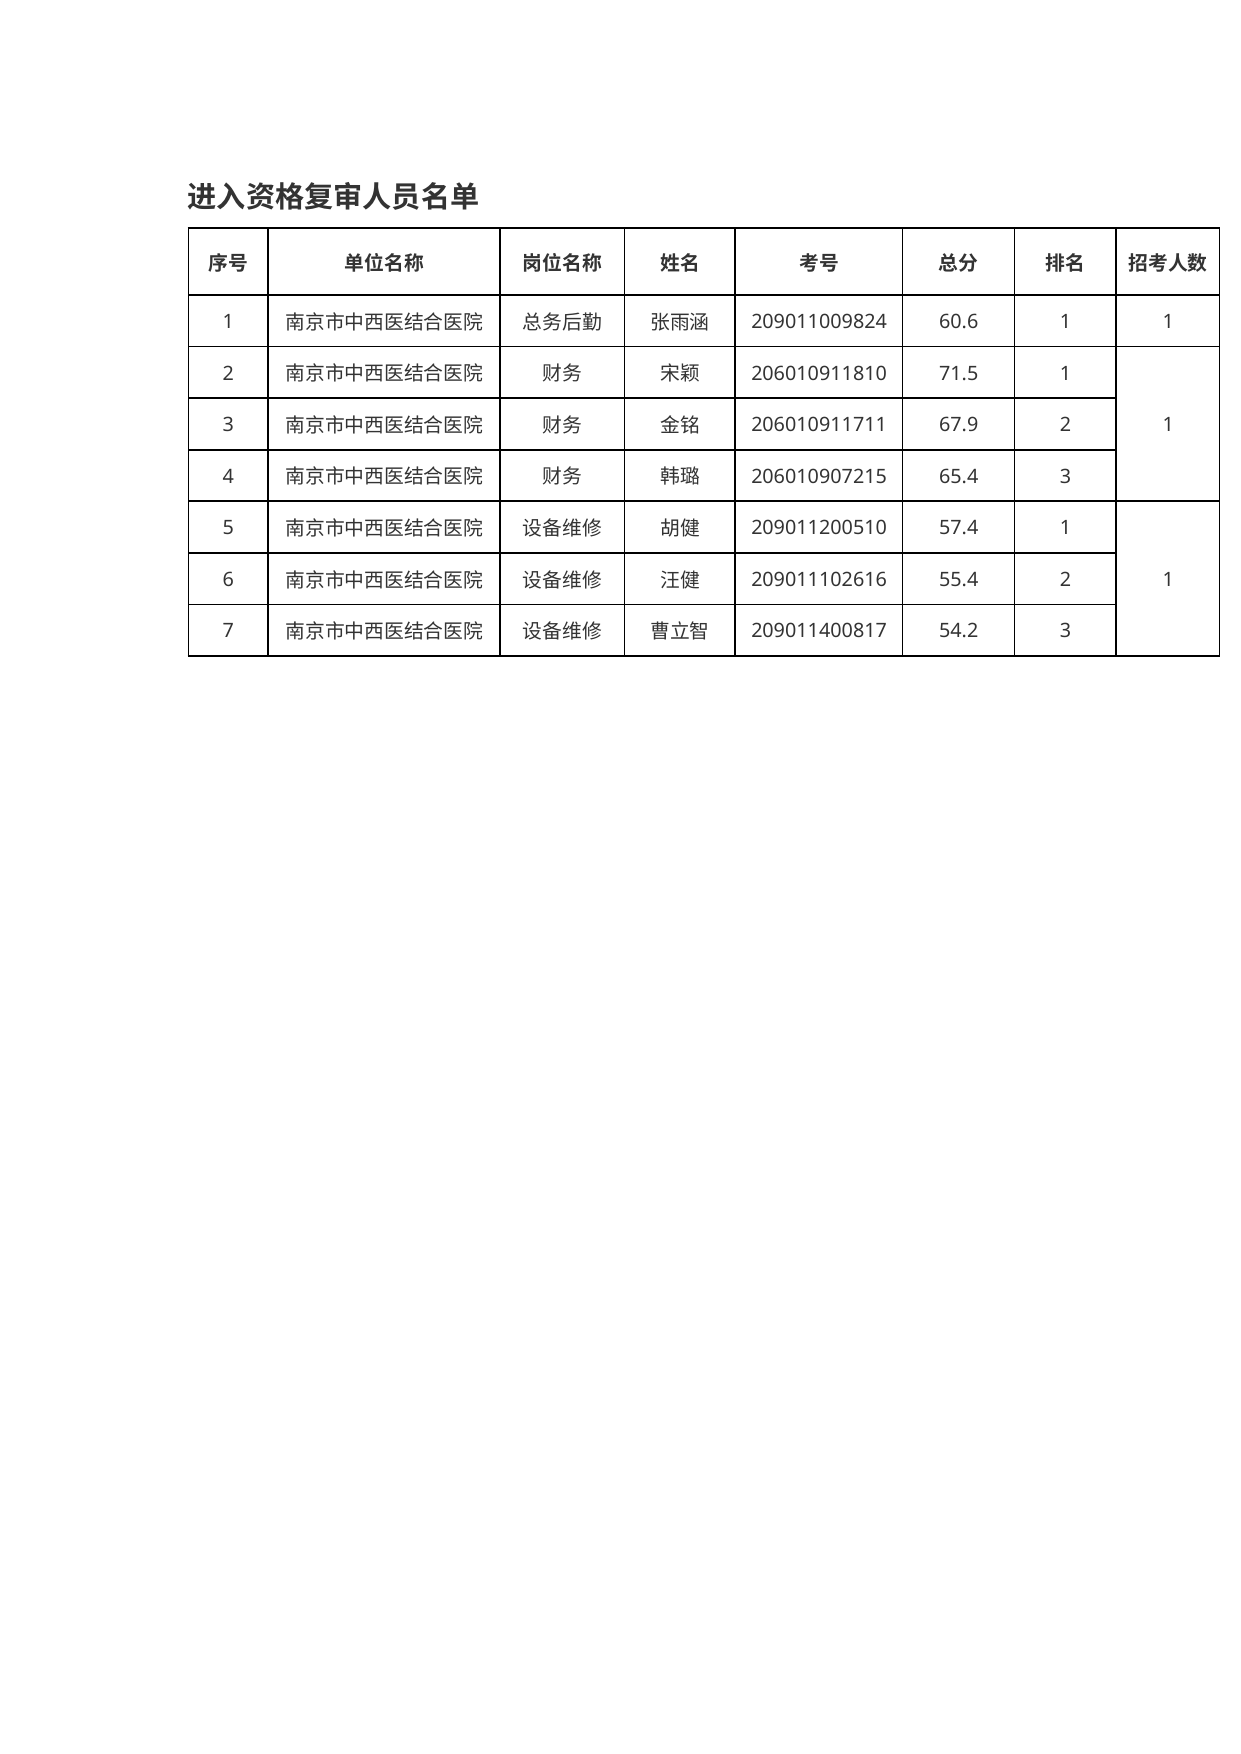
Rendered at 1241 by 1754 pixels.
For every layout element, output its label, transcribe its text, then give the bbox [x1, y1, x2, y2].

table_cell 南京市中西医结合医院 [269, 451, 499, 500]
table_header 考号 [736, 229, 902, 294]
table_cell 54.2 [903, 605, 1014, 655]
table_cell 1 [1117, 502, 1219, 655]
table_cell 67.9 [903, 399, 1014, 449]
table_cell 2 [1015, 554, 1115, 603]
table_cell 3 [1015, 605, 1115, 655]
table_cell 57.4 [903, 502, 1014, 552]
table_cell 5 [189, 502, 267, 552]
table_cell 2 [1015, 399, 1115, 449]
table_cell 财务 [501, 399, 624, 449]
table_header 序号 [189, 229, 267, 294]
table_cell 南京市中西医结合医院 [269, 347, 499, 397]
table_cell 南京市中西医结合医院 [269, 502, 499, 552]
table_cell 南京市中西医结合医院 [269, 399, 499, 449]
table_cell 71.5 [903, 347, 1014, 397]
table_cell 1 [1015, 347, 1115, 397]
table_cell 1 [1015, 296, 1115, 346]
table_cell 韩璐 [625, 451, 734, 500]
table_cell 7 [189, 605, 267, 655]
table_cell 1 [189, 296, 267, 346]
table_header 姓名 [625, 229, 734, 294]
text 进入资格复审人员名单 [187, 162, 1053, 227]
table_cell 金铭 [625, 399, 734, 449]
table_cell 60.6 [903, 296, 1014, 346]
table_header 总分 [903, 229, 1014, 294]
table_cell 65.4 [903, 451, 1014, 500]
table_cell 南京市中西医结合医院 [269, 605, 499, 655]
table_cell 张雨涵 [625, 296, 734, 346]
table_header 单位名称 [269, 229, 499, 294]
table_cell 1 [1117, 347, 1219, 500]
table_header 排名 [1015, 229, 1115, 294]
table_cell 4 [189, 451, 267, 500]
table_cell 209011009824 [736, 296, 902, 346]
table_cell 设备维修 [501, 605, 624, 655]
table_cell 南京市中西医结合医院 [269, 296, 499, 346]
table_cell 总务后勤 [501, 296, 624, 346]
table_cell 209011400817 [736, 605, 902, 655]
table_cell 206010907215 [736, 451, 902, 500]
table_cell 胡健 [625, 502, 734, 552]
table_cell 2 [189, 347, 267, 397]
table_cell 1 [1015, 502, 1115, 552]
table_cell 55.4 [903, 554, 1014, 603]
table_cell 6 [189, 554, 267, 603]
table_cell 宋颖 [625, 347, 734, 397]
table_cell 财务 [501, 347, 624, 397]
table_cell 3 [189, 399, 267, 449]
table_cell 财务 [501, 451, 624, 500]
table_header 岗位名称 [501, 229, 624, 294]
table_cell 3 [1015, 451, 1115, 500]
table_cell 设备维修 [501, 554, 624, 603]
table_cell 206010911711 [736, 399, 902, 449]
table_cell 1 [1117, 296, 1219, 346]
table_cell 206010911810 [736, 347, 902, 397]
table_cell 209011200510 [736, 502, 902, 552]
table_cell 209011102616 [736, 554, 902, 603]
table_cell 设备维修 [501, 502, 624, 552]
table_cell 汪健 [625, 554, 734, 603]
table_cell 南京市中西医结合医院 [269, 554, 499, 603]
table_header 招考人数 [1117, 229, 1219, 294]
table_cell 曹立智 [625, 605, 734, 655]
